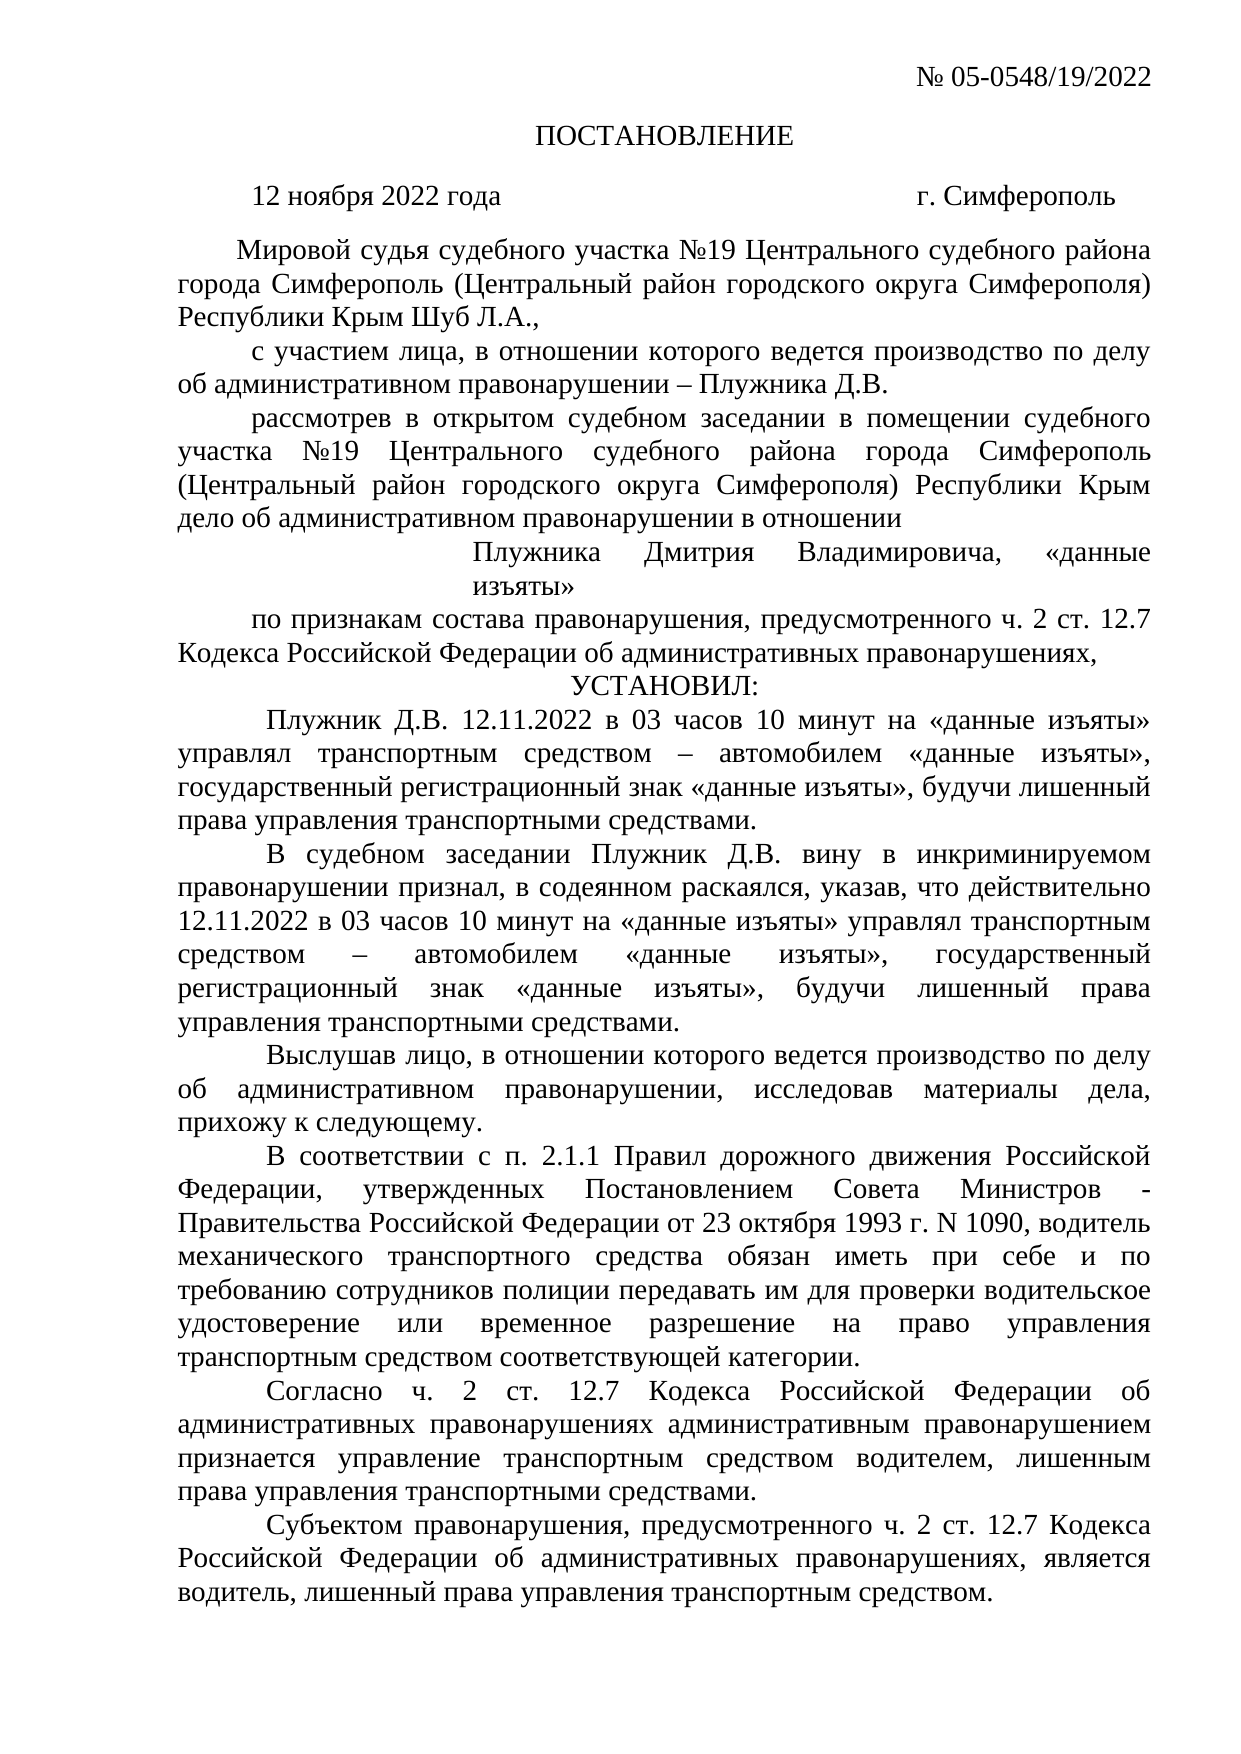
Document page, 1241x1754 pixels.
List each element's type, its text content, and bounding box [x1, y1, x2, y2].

text 12 ноября 2022 года г. Симферополь [177, 178, 1152, 211]
text Согласно ч. 2 ст. 12.7 Кодекса Российской Федерации об административных правонарушениях административным правонарушением признается управление транспортным средством водителем, лишенным права управления транспортными средствами. [177, 1373, 1152, 1507]
text № 05-0548/19/2022 [177, 59, 1152, 93]
text Плужник Д.В. 12.11.2022 в 03 часов 10 минут на «данные изъяты» управлял транспортным средством – автомобилем «данные изъяты», государственный регистрационный знак «данные изъяты», будучи лишенный права управления транспортными средствами. [177, 702, 1152, 836]
text рассмотрев в открытом судебном заседании в помещении судебного участка №19 Центрального судебного района города Симферополь (Центральный район городского округа Симферополя) Республики Крым дело об административном правонарушении в отношении [177, 400, 1152, 534]
text В соответствии с п. 2.1.1 Правил дорожного движения Российской Федерации, утвержденных Постановлением Совета Министров - Правительства Российской Федерации от 23 октября 1993 г. N 1090, водитель механического транспортного средства обязан иметь при себе и по требованию сотрудников полиции передавать им для проверки водительское удостоверение или временное разрешение на право управления транспортным средством соответствующей категории. [177, 1138, 1152, 1373]
text Мировой судья судебного участка №19 Центрального судебного района города Симферополь (Центральный район городского округа Симферополя) Республики Крым Шуб Л.А., [177, 232, 1152, 333]
text УСТАНОВИЛ: [177, 668, 1152, 702]
text Субъектом правонарушения, предусмотренного ч. 2 ст. 12.7 Кодекса Российской Федерации об административных правонарушениях, является водитель, лишенный права управления транспортным средством. [177, 1507, 1152, 1607]
text В судебном заседании Плужник Д.В. вину в инкриминируемом правонарушении признал, в содеянном раскаялся, указав, что действительно 12.11.2022 в 03 часов 10 минут на «данные изъяты» управлял транспортным средством – автомобилем «данные изъяты», государственный регистрационный знак «данные изъяты», будучи лишенный права управления транспортными средствами. [177, 836, 1152, 1037]
text Плужника Дмитрия Владимировича, «данные изъяты» [472, 534, 1152, 601]
text с участием лица, в отношении которого ведется производство по делу об административном правонарушении – Плужника Д.В. [177, 333, 1152, 400]
text Выслушав лицо, в отношении которого ведется производство по делу об административном правонарушении, исследовав материалы дела, прихожу к следующему. [177, 1037, 1152, 1138]
text по признакам состава правонарушения, предусмотренного ч. 2 ст. 12.7 Кодекса Российской Федерации об административных правонарушениях, [177, 601, 1152, 668]
text ПОСТАНОВЛЕНИЕ [177, 118, 1152, 152]
